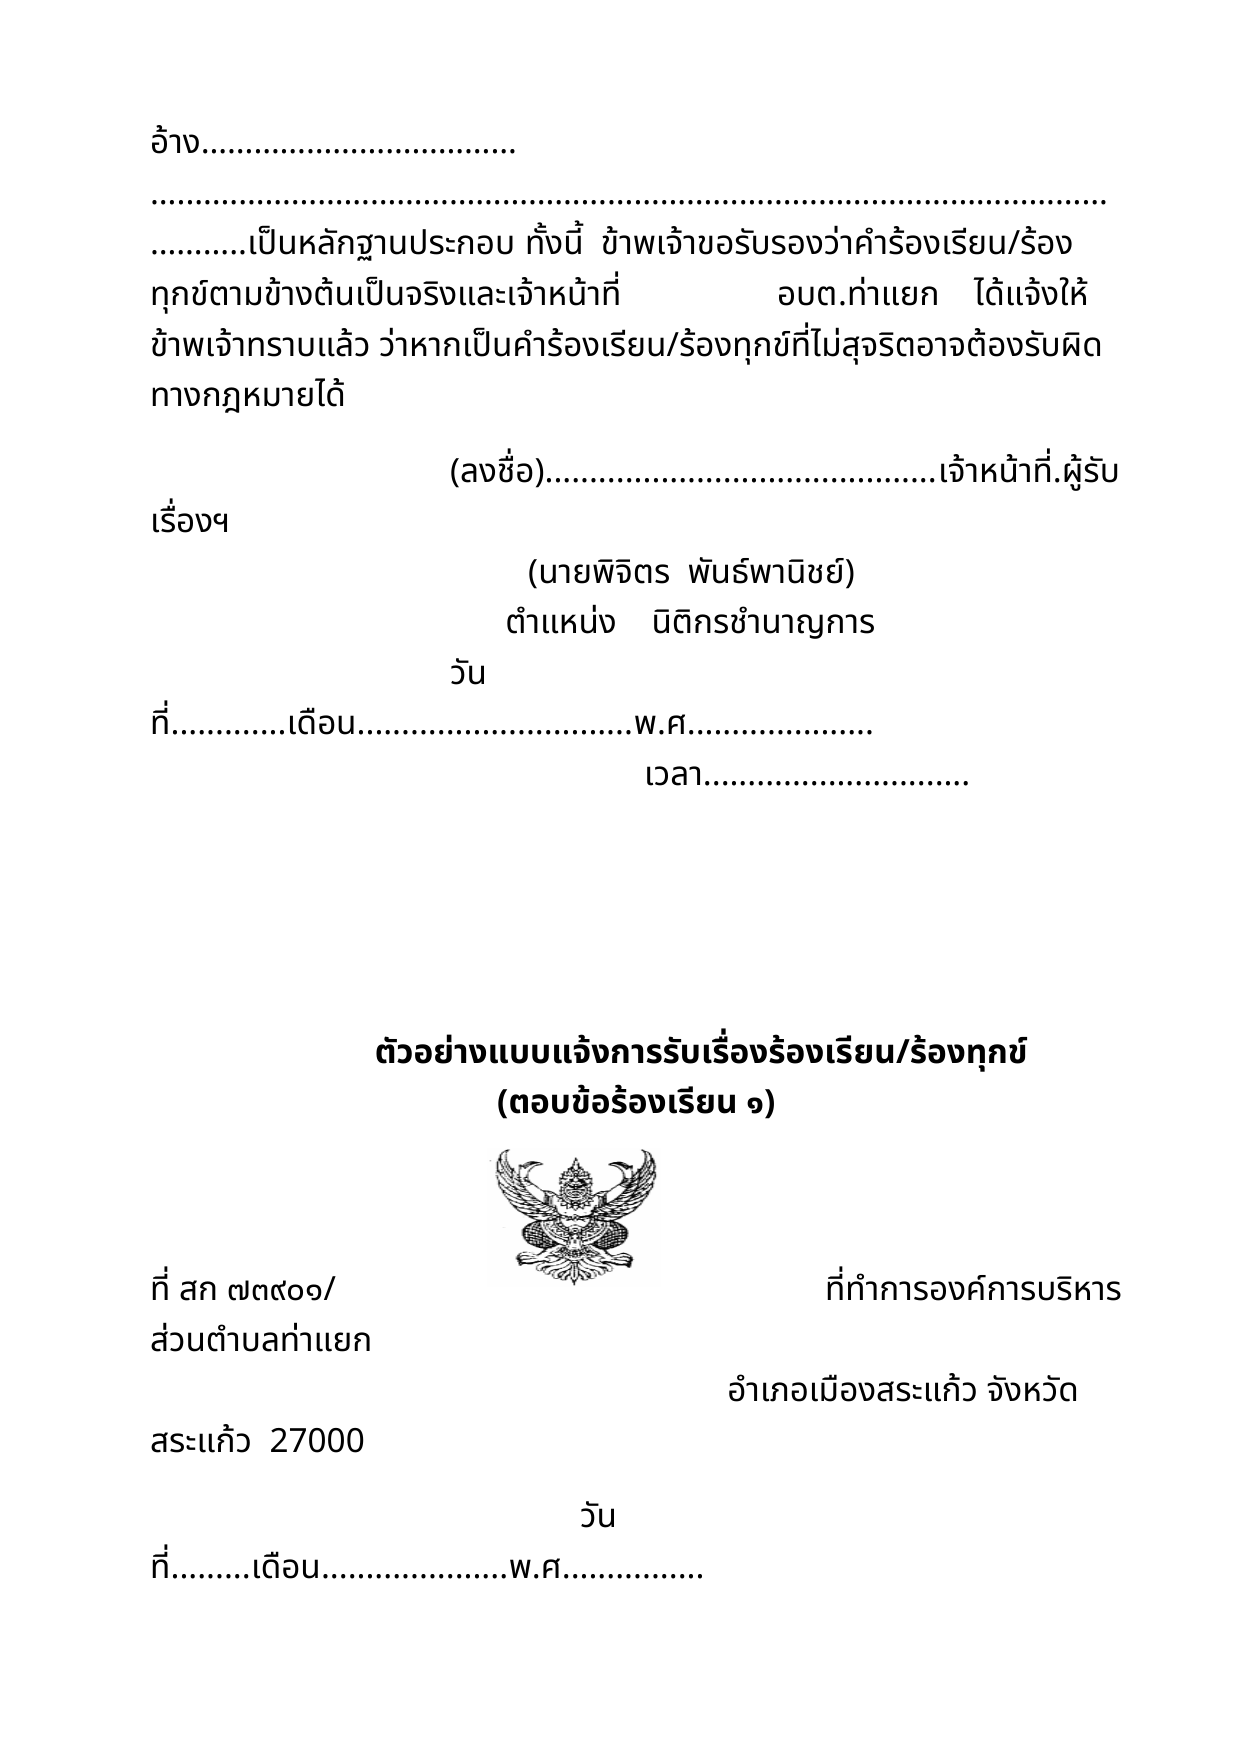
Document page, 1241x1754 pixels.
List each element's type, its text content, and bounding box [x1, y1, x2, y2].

text เวลา.............................. [150, 750, 1122, 800]
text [150, 118, 1122, 422]
text วันที่.............เดือน...............................พ.ศ..................... [150, 649, 1122, 750]
text (ลงชื่อ)............................................เจ้าหน้าที่.ผู้รับเรื่องฯ [150, 447, 1122, 548]
text ตำแหน่ง นิติกรชำนาญการ [150, 598, 1122, 649]
text วันที่.........เดือน.....................พ.ศ................ [150, 1492, 1122, 1593]
text ที่ สก ๗๓๙๐๑/ ที่ทำการองค์การบริหารส่วนตำบลท่าแยก [150, 1265, 1122, 1366]
text (นายพิจิตร พันธ์พานิชย์) [150, 548, 1122, 598]
text อำเภอเมืองสระแก้ว จังหวัดสระแก้ว 27000 [150, 1366, 1122, 1467]
text ตัวอย่างแบบแจ้งการรับเรื่องร้องเรียน/ร้องทุกข์ (ตอบข้อร้องเรียน ๑) [150, 1027, 1122, 1129]
